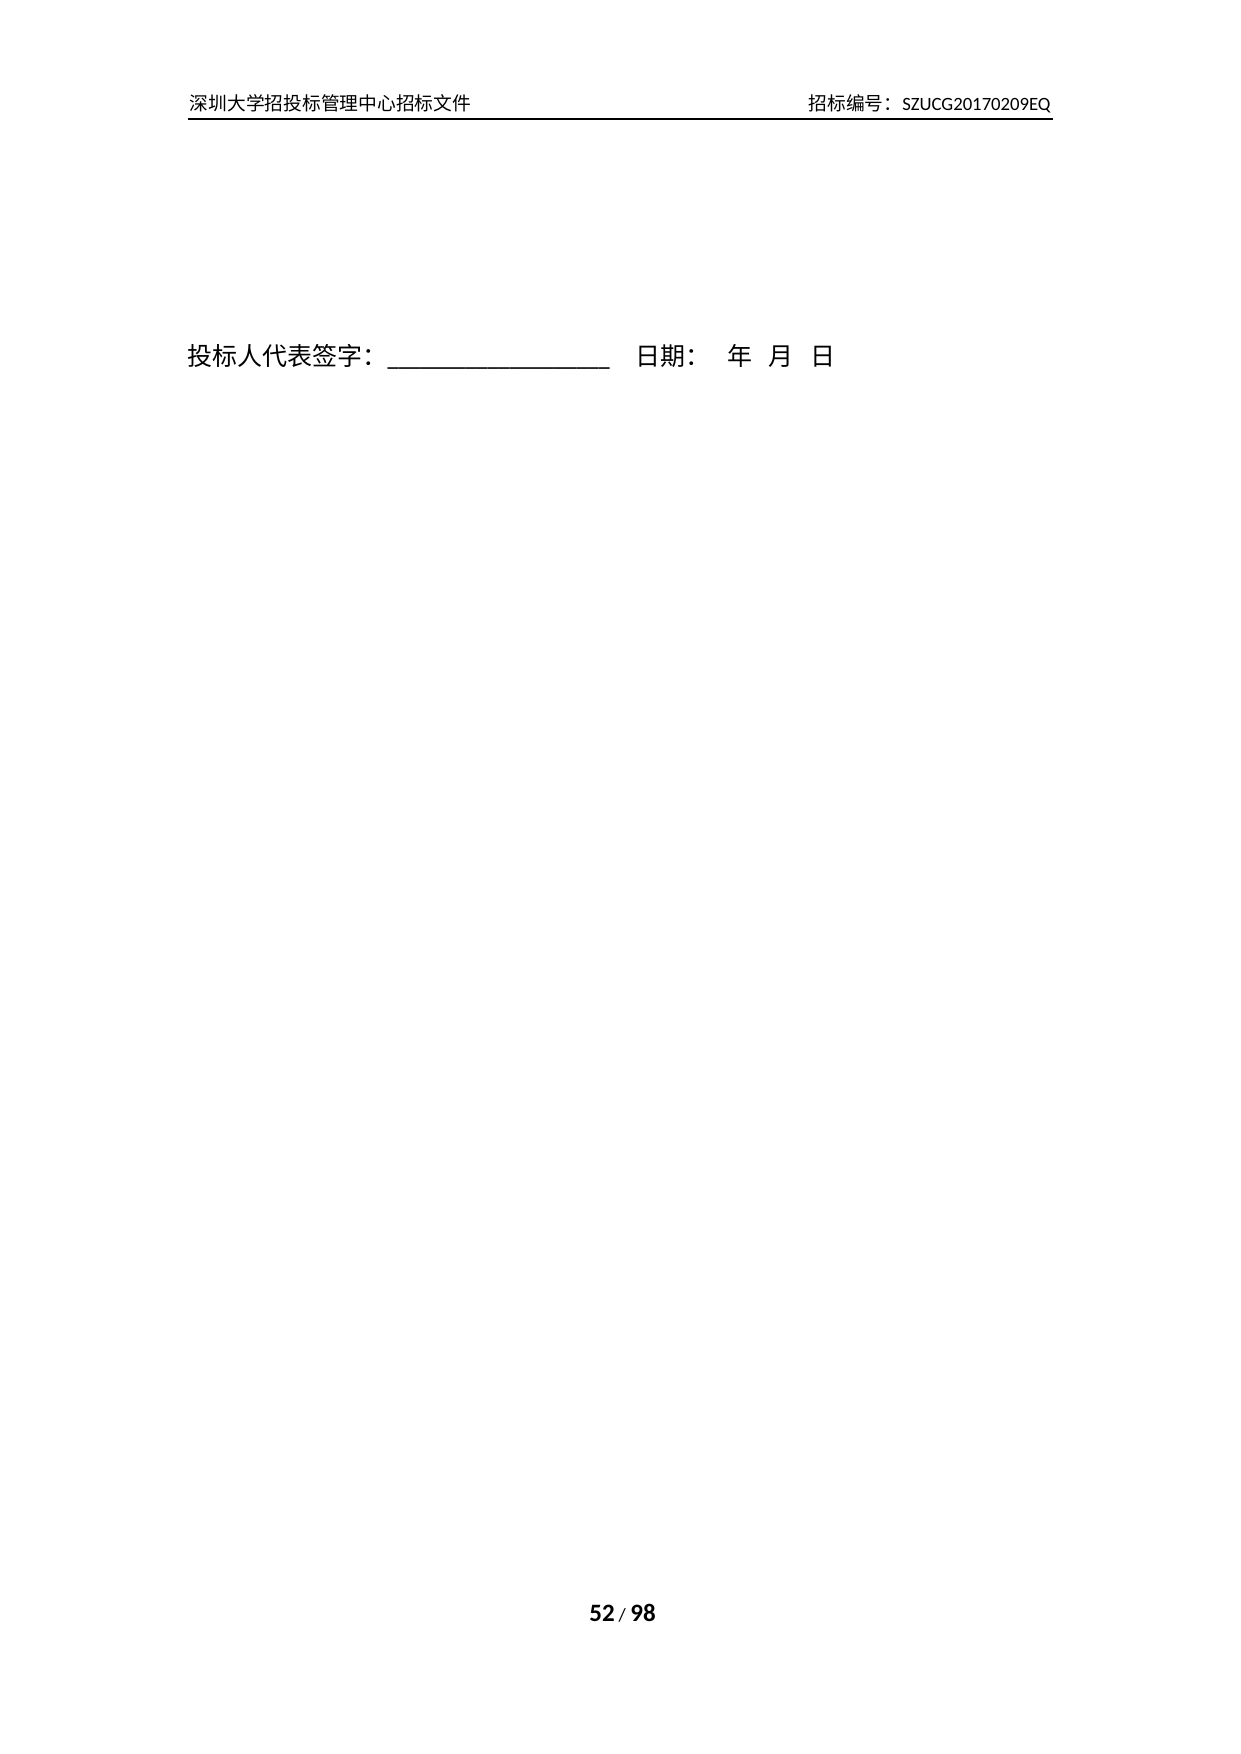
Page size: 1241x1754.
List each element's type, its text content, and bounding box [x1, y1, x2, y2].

text 投标人代表签字：____________________ 日期： 年 月 日 [75, 322, 1053, 387]
